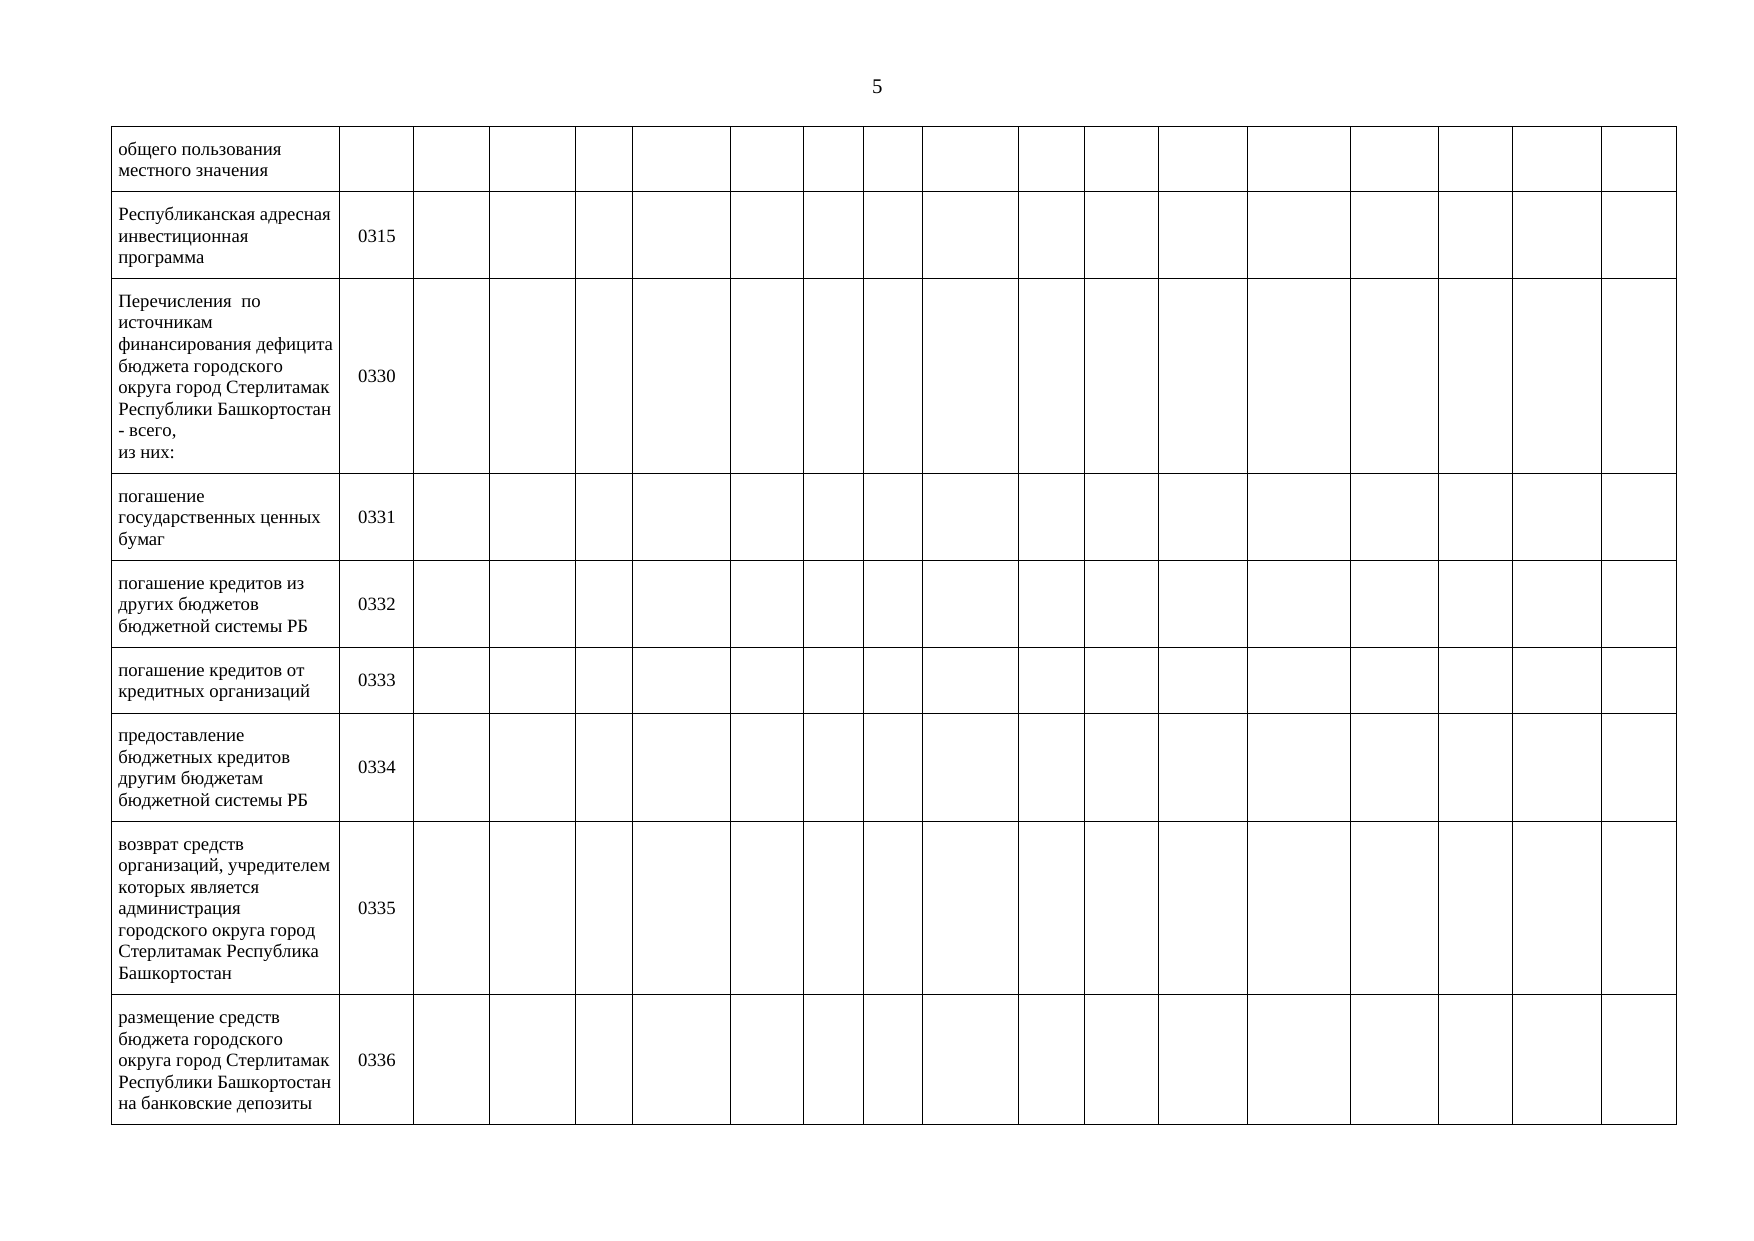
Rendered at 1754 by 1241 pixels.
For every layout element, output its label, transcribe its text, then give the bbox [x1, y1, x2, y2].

table_cell [1351, 279, 1438, 473]
table_cell [490, 474, 575, 560]
table_cell погашение государственных ценных бумаг [112, 474, 339, 560]
table_cell возврат средств организаций, учредителем которых является администрация городского округа город Стерлитамак Республика Башкортостан [112, 822, 339, 994]
table_cell [1085, 474, 1158, 560]
table_cell [633, 561, 730, 647]
table_cell [1351, 714, 1438, 821]
table_cell [1248, 648, 1350, 712]
table_cell [1085, 648, 1158, 712]
table_cell [1602, 995, 1676, 1124]
table_cell [804, 714, 863, 821]
table_cell [1513, 192, 1601, 278]
table_cell [576, 192, 632, 278]
table_cell [1602, 714, 1676, 821]
table_cell [1159, 995, 1247, 1124]
table_cell [1602, 279, 1676, 473]
table_cell [1602, 127, 1676, 191]
table_cell [633, 714, 730, 821]
table_cell 0333 [340, 648, 413, 712]
table_cell [731, 127, 803, 191]
table_cell [1439, 127, 1512, 191]
table_cell [414, 822, 489, 994]
table_cell [1248, 995, 1350, 1124]
table_cell [864, 279, 922, 473]
table_cell [576, 714, 632, 821]
table_cell [923, 474, 1018, 560]
table_cell [1085, 822, 1158, 994]
table_cell [576, 822, 632, 994]
table_cell [490, 648, 575, 712]
table_cell [633, 279, 730, 473]
table_cell [1513, 474, 1601, 560]
table_cell [1439, 561, 1512, 647]
table_cell [414, 995, 489, 1124]
table_cell 0334 [340, 714, 413, 821]
table_cell [923, 648, 1018, 712]
table_cell [864, 192, 922, 278]
table_cell размещение средств бюджета городского округа город Стерлитамак Республики Башкортостан на банковские депозиты [112, 995, 339, 1124]
table_cell [1085, 127, 1158, 191]
table_cell [576, 995, 632, 1124]
table_cell [731, 648, 803, 712]
table_cell [1248, 822, 1350, 994]
table_cell [1439, 474, 1512, 560]
table_cell [576, 279, 632, 473]
table_cell [923, 995, 1018, 1124]
table_cell [804, 192, 863, 278]
table_cell [490, 127, 575, 191]
table_cell [1439, 192, 1512, 278]
table_cell [1513, 714, 1601, 821]
table_cell [1439, 714, 1512, 821]
table_cell [1439, 822, 1512, 994]
table_cell [1085, 279, 1158, 473]
table_cell [1351, 127, 1438, 191]
table_cell [490, 714, 575, 821]
table_cell [1513, 995, 1601, 1124]
table_cell [1351, 822, 1438, 994]
table_cell [490, 192, 575, 278]
table_cell [731, 474, 803, 560]
table_cell [923, 279, 1018, 473]
table_cell [1248, 474, 1350, 560]
table_cell [1513, 127, 1601, 191]
table_cell [731, 561, 803, 647]
table_cell [414, 474, 489, 560]
table_cell 0331 [340, 474, 413, 560]
table_cell [864, 561, 922, 647]
table_cell [864, 822, 922, 994]
table_cell [1513, 279, 1601, 473]
table_cell [1019, 279, 1084, 473]
table_cell [1085, 561, 1158, 647]
table_cell Республиканская адресная инвестиционная программа [112, 192, 339, 278]
table_cell 0336 [340, 995, 413, 1124]
table_cell [490, 995, 575, 1124]
table_cell [1602, 192, 1676, 278]
table_cell [414, 127, 489, 191]
table_cell [1085, 995, 1158, 1124]
table_cell [1351, 474, 1438, 560]
table_cell Перечисления по источникам финансирования дефицита бюджета городского округа город Стерлитамак Республики Башкортостан - всего, из них: [112, 279, 339, 473]
table_cell [864, 995, 922, 1124]
table_cell [633, 822, 730, 994]
table_cell [731, 279, 803, 473]
table_cell [1351, 995, 1438, 1124]
table_cell [1513, 822, 1601, 994]
table_cell [633, 192, 730, 278]
table_cell [1159, 279, 1247, 473]
table_cell 0330 [340, 279, 413, 473]
table_cell [804, 279, 863, 473]
table_cell [414, 714, 489, 821]
table_cell [1019, 714, 1084, 821]
table_cell 0335 [340, 822, 413, 994]
table_cell [1085, 192, 1158, 278]
table_cell [1019, 474, 1084, 560]
table_cell [1248, 192, 1350, 278]
table_cell [1439, 995, 1512, 1124]
table_cell [923, 714, 1018, 821]
table_cell 0315 [340, 192, 413, 278]
table_cell [1248, 127, 1350, 191]
table_cell [576, 561, 632, 647]
table_cell [1019, 648, 1084, 712]
table_cell [1513, 648, 1601, 712]
table_cell [1602, 561, 1676, 647]
table_cell [864, 474, 922, 560]
table_cell [414, 279, 489, 473]
table_cell погашение кредитов от кредитных организаций [112, 648, 339, 712]
table_cell [804, 127, 863, 191]
table_cell [864, 127, 922, 191]
table_cell [1019, 822, 1084, 994]
table_cell [1602, 648, 1676, 712]
table_cell [414, 561, 489, 647]
table_cell [490, 561, 575, 647]
table_cell [414, 192, 489, 278]
table_cell [1159, 127, 1247, 191]
table_cell [414, 648, 489, 712]
table_cell [1602, 822, 1676, 994]
table_cell 0332 [340, 561, 413, 647]
table_cell [1019, 192, 1084, 278]
table_cell [1513, 561, 1601, 647]
table_cell [923, 822, 1018, 994]
table_cell погашение кредитов из других бюджетов бюджетной системы РБ [112, 561, 339, 647]
table_cell предоставление бюджетных кредитов другим бюджетам бюджетной системы РБ [112, 714, 339, 821]
table_cell [1019, 127, 1084, 191]
table_cell [490, 279, 575, 473]
table_cell [633, 127, 730, 191]
table_cell [1159, 474, 1247, 560]
table_cell [1439, 279, 1512, 473]
table_cell [1351, 561, 1438, 647]
table_cell [804, 995, 863, 1124]
table_cell [1248, 714, 1350, 821]
table_cell [633, 474, 730, 560]
table_cell [1159, 822, 1247, 994]
table_cell [1019, 995, 1084, 1124]
table_cell [1439, 648, 1512, 712]
table_cell [804, 561, 863, 647]
table_cell [731, 995, 803, 1124]
table_cell [1085, 714, 1158, 821]
table_cell [731, 822, 803, 994]
table_cell [1351, 648, 1438, 712]
table_cell [923, 192, 1018, 278]
table_cell [576, 474, 632, 560]
table_cell [1351, 192, 1438, 278]
table_cell [1159, 192, 1247, 278]
table_cell [864, 648, 922, 712]
table_cell [1159, 714, 1247, 821]
table_cell [1602, 474, 1676, 560]
table_cell [731, 192, 803, 278]
table_cell [1248, 561, 1350, 647]
table_cell [1248, 279, 1350, 473]
table_cell [923, 127, 1018, 191]
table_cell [112, 127, 339, 191]
table_cell [804, 474, 863, 560]
table_cell [1019, 561, 1084, 647]
table_cell [864, 714, 922, 821]
table_cell [576, 127, 632, 191]
table_cell [576, 648, 632, 712]
table_cell [490, 822, 575, 994]
table_cell [633, 648, 730, 712]
table_cell 0314 [340, 127, 413, 191]
table_cell [804, 822, 863, 994]
table_cell [923, 561, 1018, 647]
table_cell [1159, 561, 1247, 647]
table_cell [1159, 648, 1247, 712]
table_cell [731, 714, 803, 821]
table_cell [633, 995, 730, 1124]
table_cell [804, 648, 863, 712]
